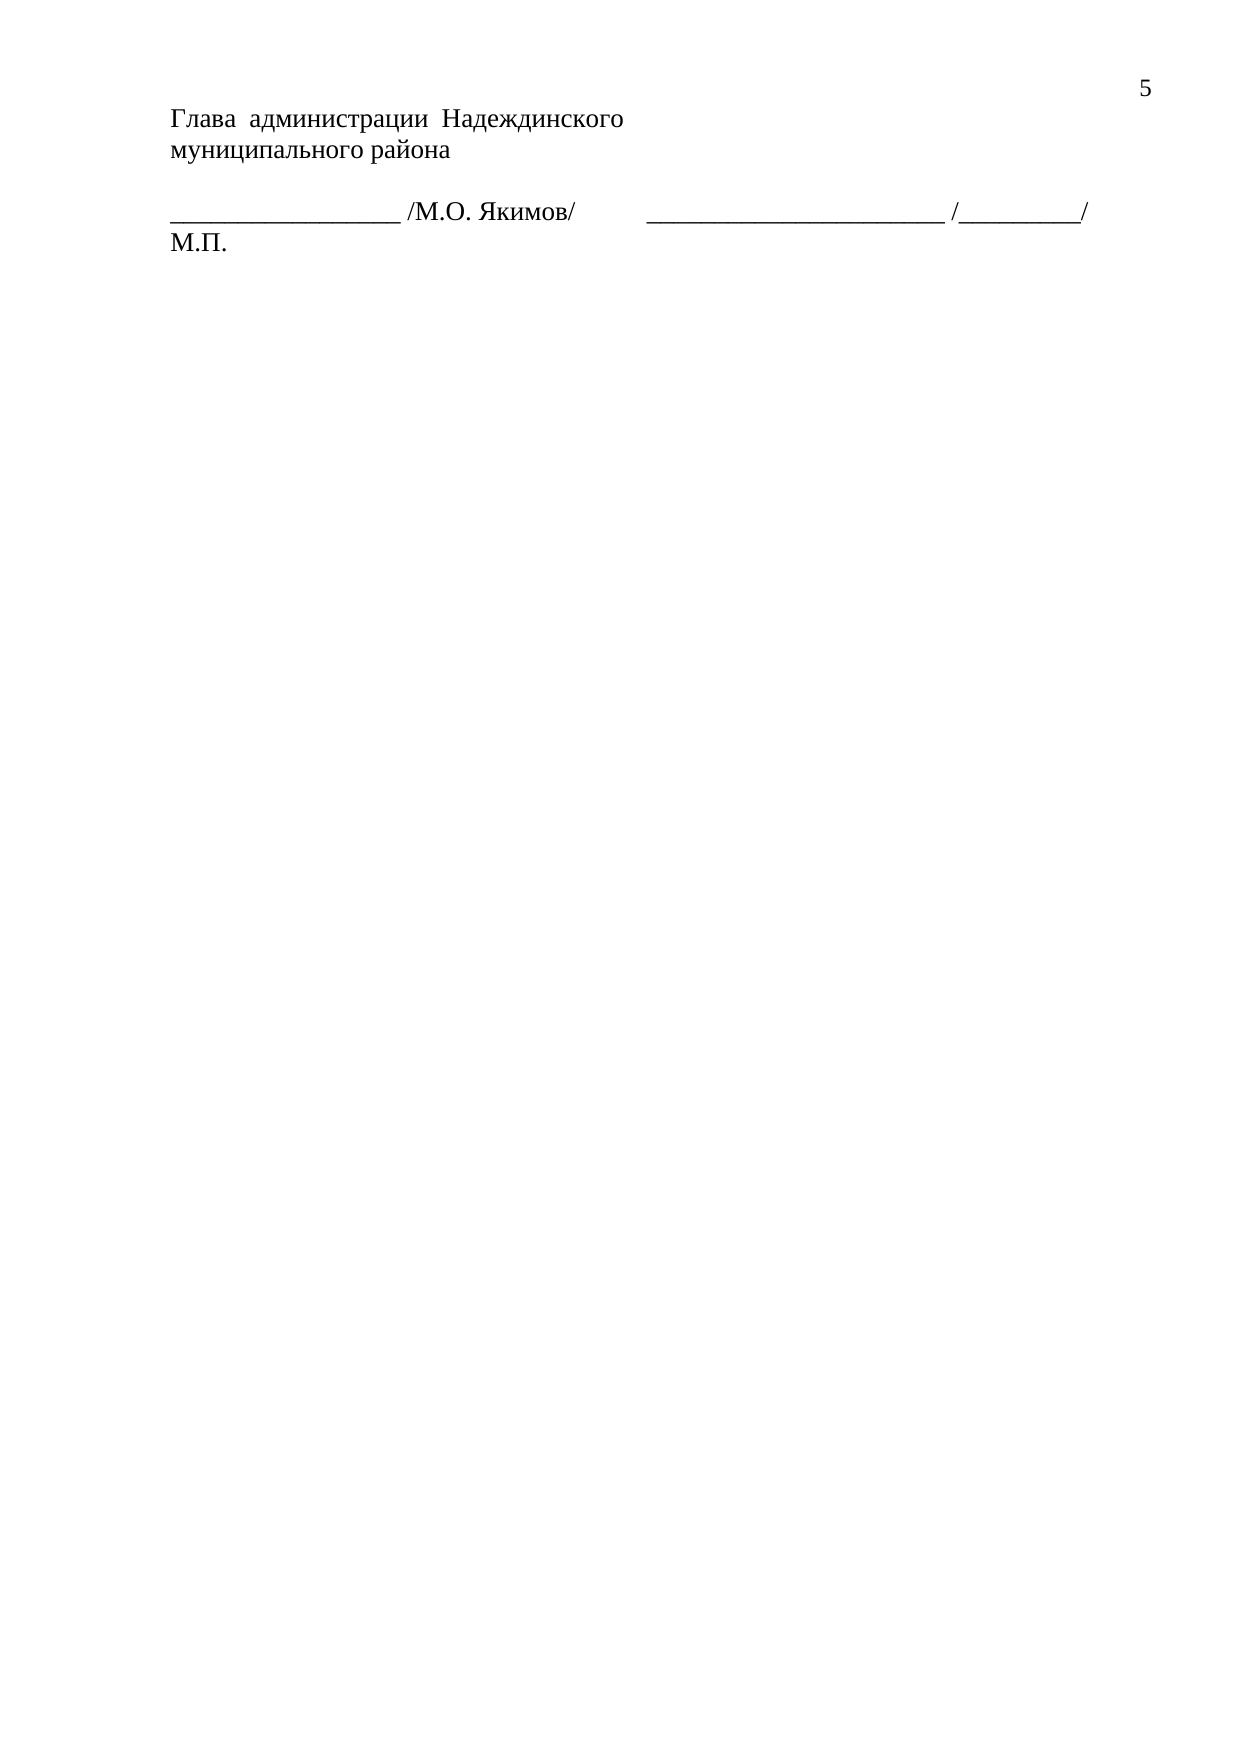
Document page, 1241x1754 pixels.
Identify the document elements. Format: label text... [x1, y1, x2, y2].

table_cell Глава администрации Надеждинского муниципального района _________________ /М.О. Якимов/ М.П. [159, 102, 635, 289]
table_cell ______________________ /_________/ [635, 102, 1152, 289]
